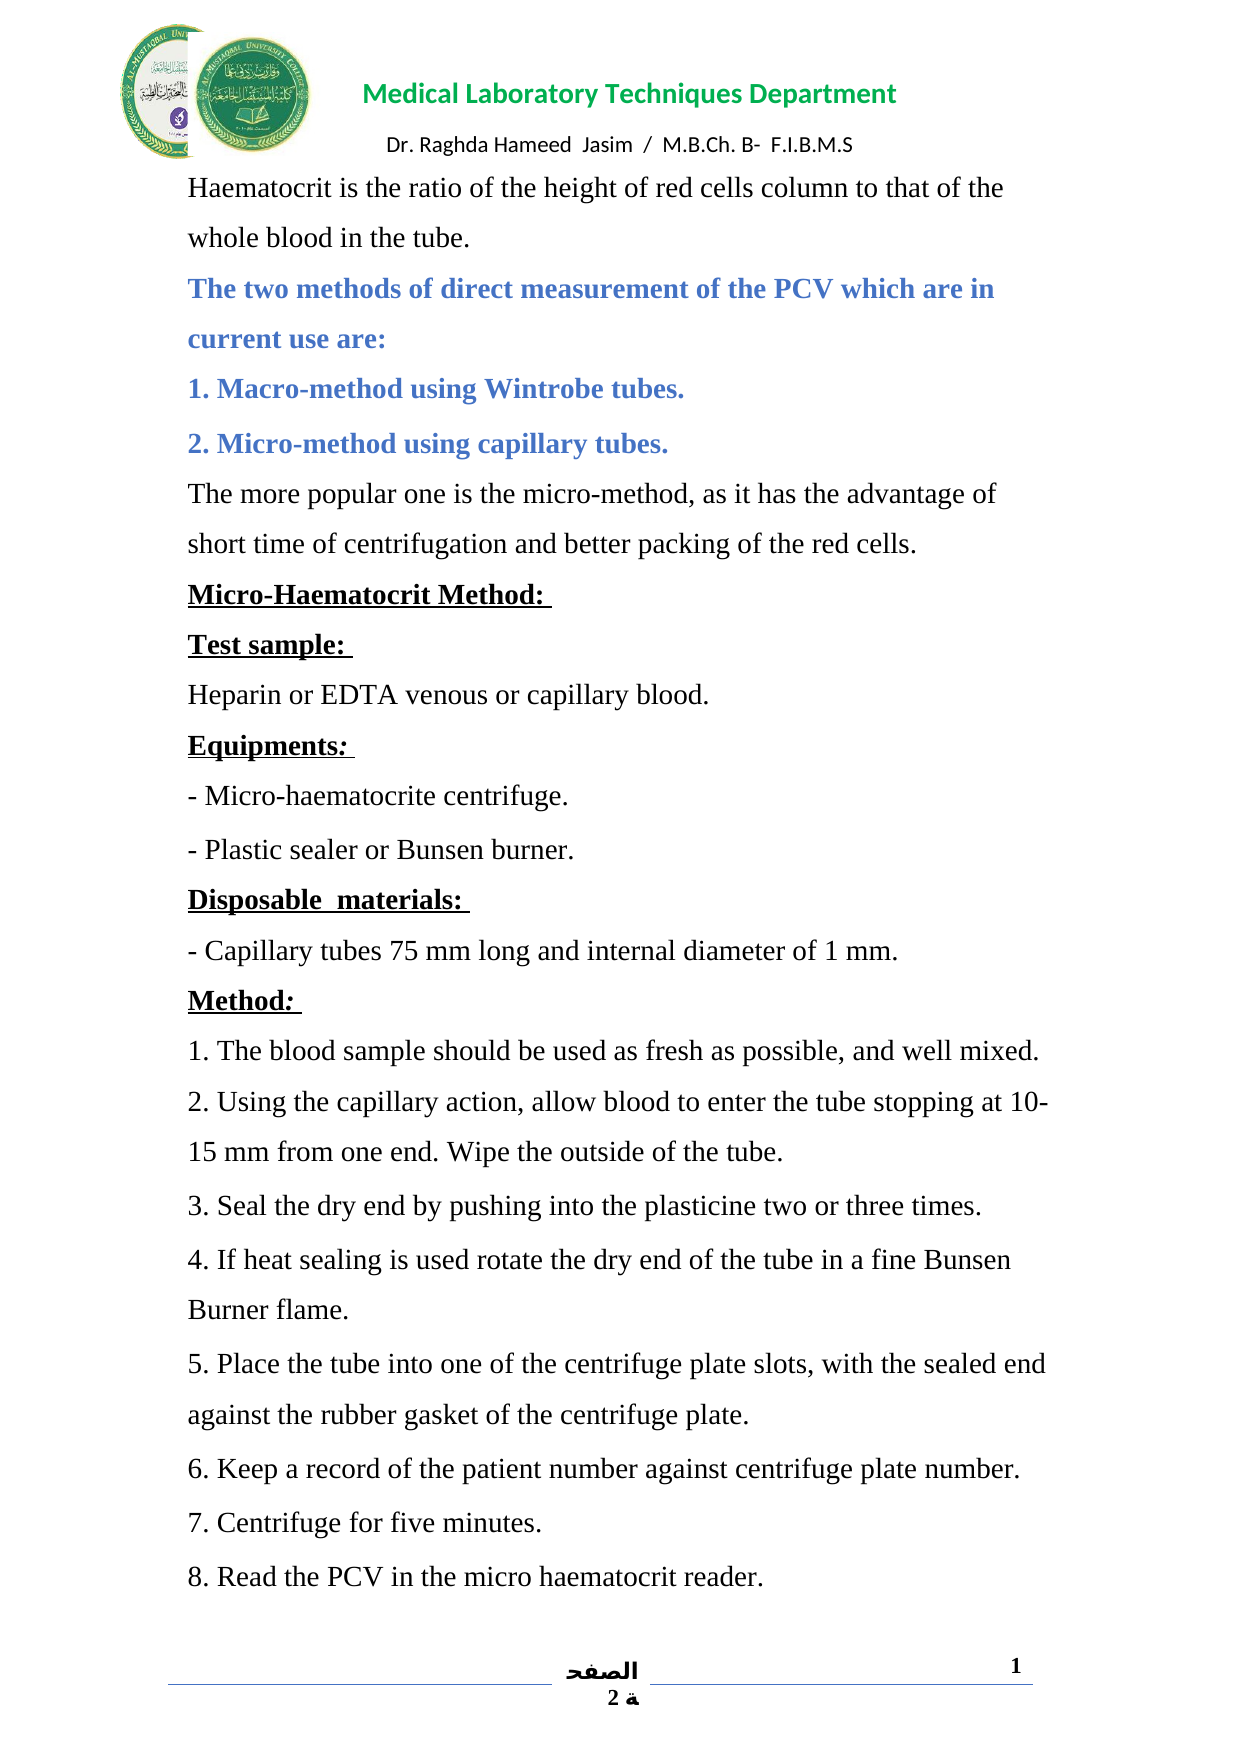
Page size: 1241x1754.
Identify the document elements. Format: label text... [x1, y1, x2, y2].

text 2. Micro-method using capillary tubes. [187, 426, 1053, 459]
text 2. Using the capillary action, allow blood to enter the tube stopping at 10-15 mm from one end. Wipe the outside of the tube. [187, 1084, 1053, 1167]
text Micro-Haematocrit Method: [187, 577, 1053, 610]
text 3. Seal the dry end by pushing into the plasticine two or three times. [187, 1188, 1053, 1222]
text Heparin or EDTA venous or capillary blood. [187, 677, 1053, 711]
text 7. Centrifuge for five minutes. [187, 1505, 1053, 1538]
text 8. Read the PCV in the micro haematocrit reader. [187, 1559, 1053, 1592]
text Equipments: [187, 728, 1053, 761]
text The two methods of direct measurement of the PCV which are in current use are: [187, 271, 1053, 355]
text - Capillary tubes 75 mm long and internal diameter of 1 mm. [187, 933, 1053, 966]
text Test sample: [187, 627, 1053, 661]
text 1. Macro-method using Wintrobe tubes. [187, 372, 1053, 405]
text 6. Keep a record of the patient number against centrifuge plate number. [187, 1451, 1053, 1484]
text Method: [187, 983, 1053, 1017]
text The more popular one is the micro-method, as it has the advantage of short time of centrifugation and better packing of the red cells. [187, 476, 1053, 560]
text 1. The blood sample should be used as fresh as possible, and well mixed. [187, 1033, 1053, 1067]
text Disposable materials: [187, 882, 1053, 916]
text 4. If heat sealing is used rotate the dry end of the tube in a fine Bunsen Burner flame. [187, 1242, 1053, 1326]
text 5. Place the tube into one of the centrifuge plate slots, with the sealed end against the rubber gasket of the centrifuge plate. [187, 1346, 1053, 1430]
text - Micro-haematocrite centrifuge. [187, 778, 1053, 812]
text - Plastic sealer or Bunsen burner. [187, 832, 1053, 866]
text Haematocrit is the ratio of the height of red cells column to that of the whole blood in the tube. [187, 170, 1053, 254]
picture [120, 24, 321, 159]
